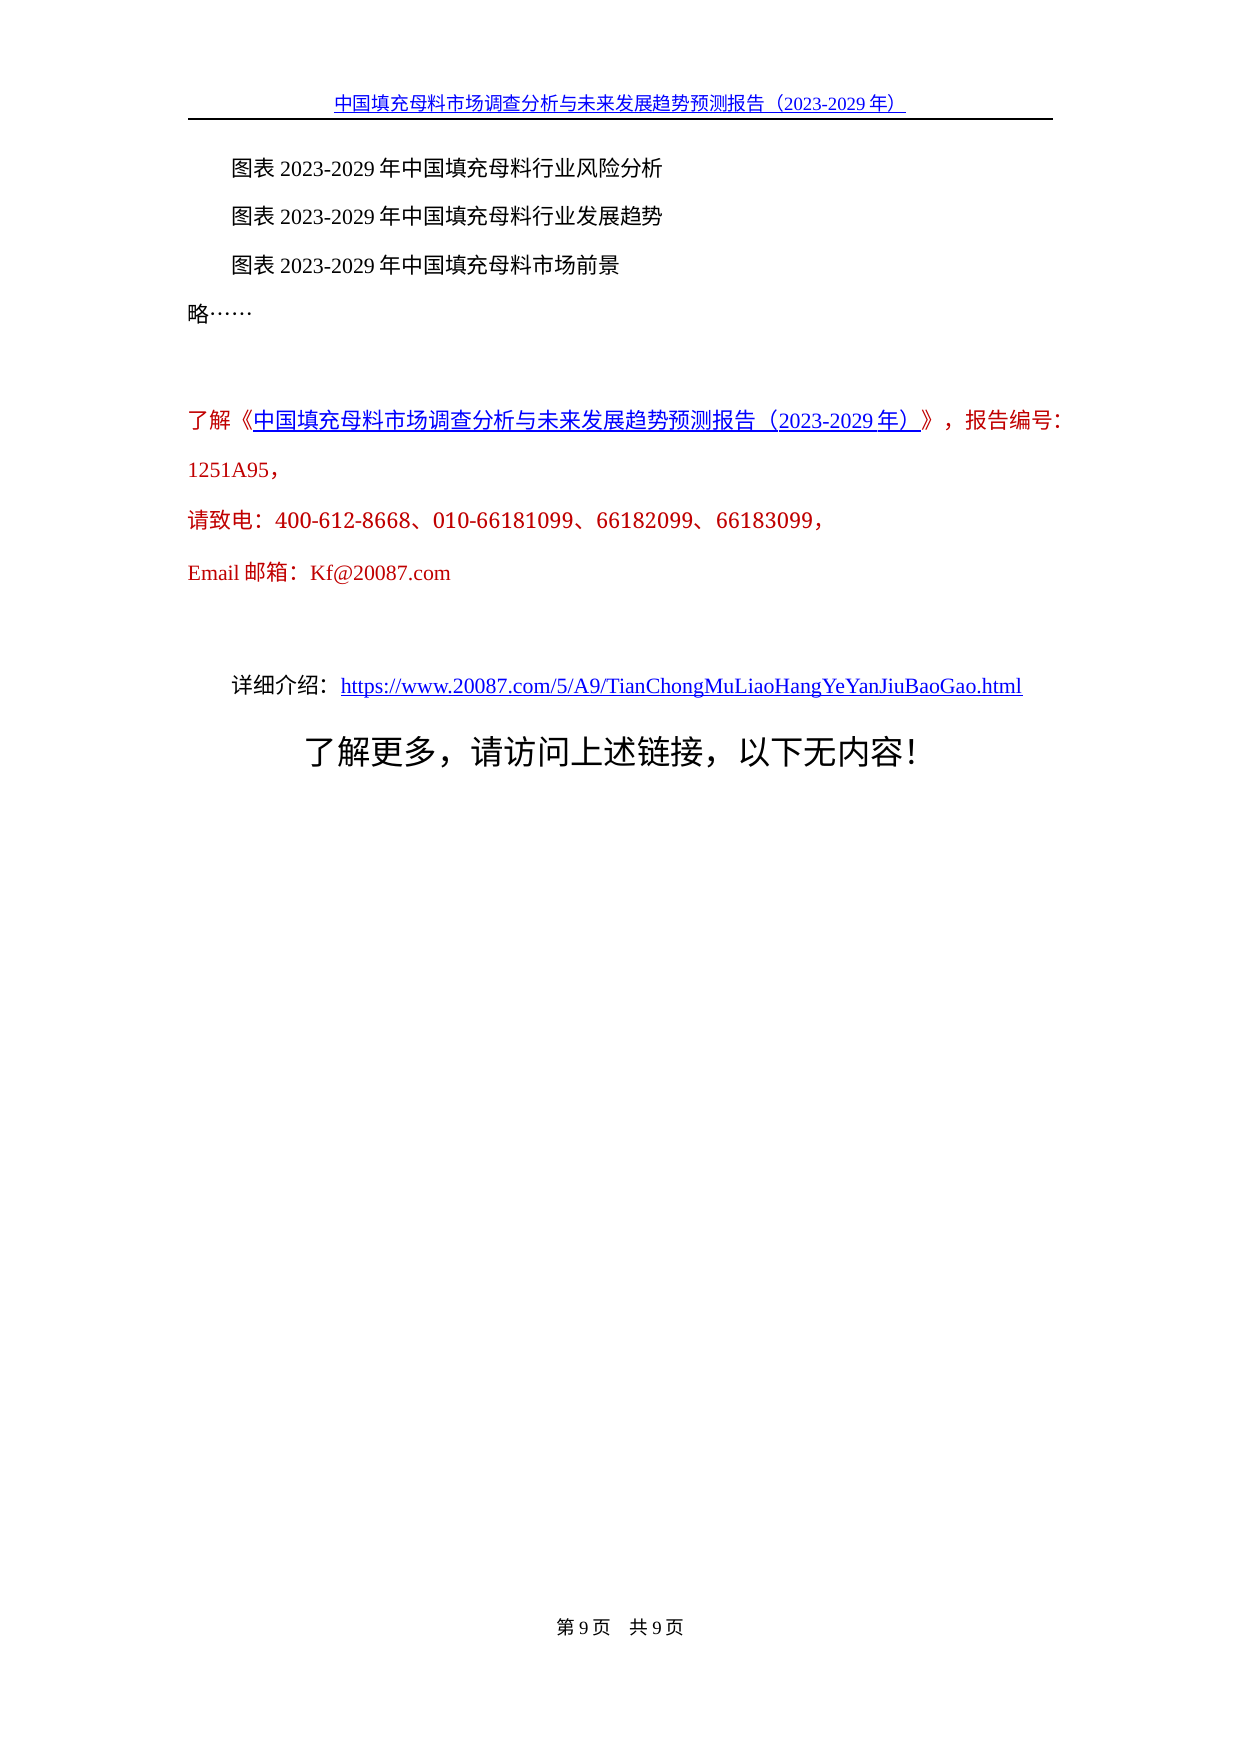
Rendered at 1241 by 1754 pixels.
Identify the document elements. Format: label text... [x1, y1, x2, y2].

title 了解更多，请访问上述链接，以下无内容！ [187, 718, 1053, 783]
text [187, 150, 1053, 329]
text 详细介绍：https://www.20087.com/5/A9/TianChongMuLiaoHangYeYanJiuBaoGao.html [187, 668, 1053, 700]
text 请致电：400-612-8668、010-66181099、66182099、66183099， [187, 503, 1053, 536]
text 了解《中国填充母料市场调查分析与未来发展趋势预测报告（2023-2029年）》，报告编号：1251A95， [187, 403, 1053, 484]
text Email邮箱：Kf@20087.com [187, 555, 1053, 587]
